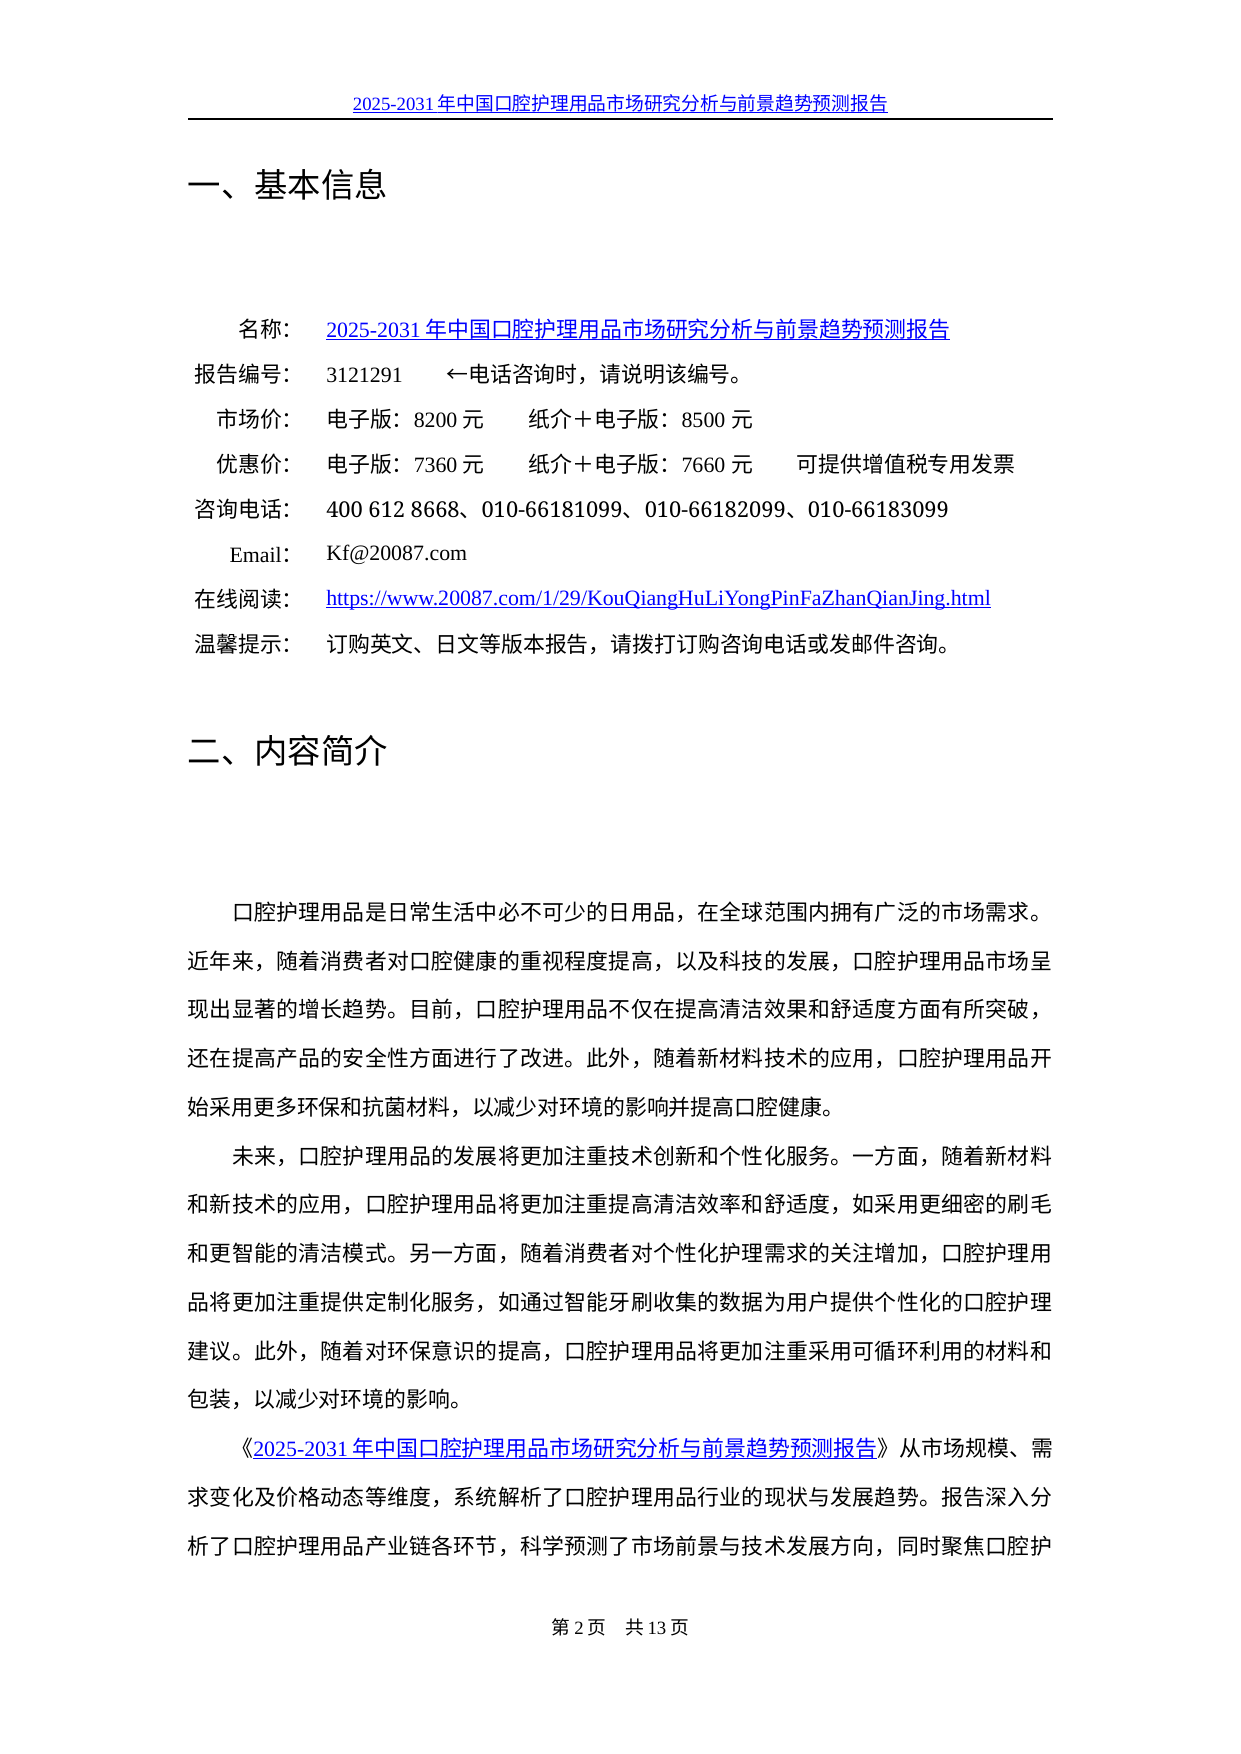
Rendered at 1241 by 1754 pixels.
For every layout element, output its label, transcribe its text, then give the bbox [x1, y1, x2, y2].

table_cell Kf@20087.com [315, 537, 1073, 582]
table_cell 电子版：7360 元 纸介＋电子版：7660 元 可提供增值税专用发票 [315, 447, 1073, 492]
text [187, 894, 1053, 1561]
title 二、内容简介 [187, 717, 1053, 782]
table_cell 优惠价： [167, 447, 315, 492]
table_cell 3121291 ←电话咨询时，请说明该编号。 [315, 357, 1073, 402]
table_cell 报告编号： [167, 357, 315, 402]
table_cell 在线阅读： [167, 582, 315, 627]
title 一、基本信息 [187, 150, 1053, 215]
table_header 名称： [167, 312, 315, 357]
table_cell 市场价： [167, 402, 315, 447]
table_header 2025-2031年中国口腔护理用品市场研究分析与前景趋势预测报告 [315, 312, 1073, 357]
table_cell 温馨提示： [167, 627, 315, 672]
table_cell Email： [167, 537, 315, 582]
table_cell 咨询电话： [167, 492, 315, 537]
table_cell 电子版：8200 元 纸介＋电子版：8500 元 [315, 402, 1073, 447]
table_cell 400 612 8668、010-66181099、010-66182099、010-66183099 [315, 492, 1073, 537]
table_cell 订购英文、日文等版本报告，请拨打订购咨询电话或发邮件咨询。 [315, 627, 1073, 672]
table_cell [315, 582, 1073, 627]
